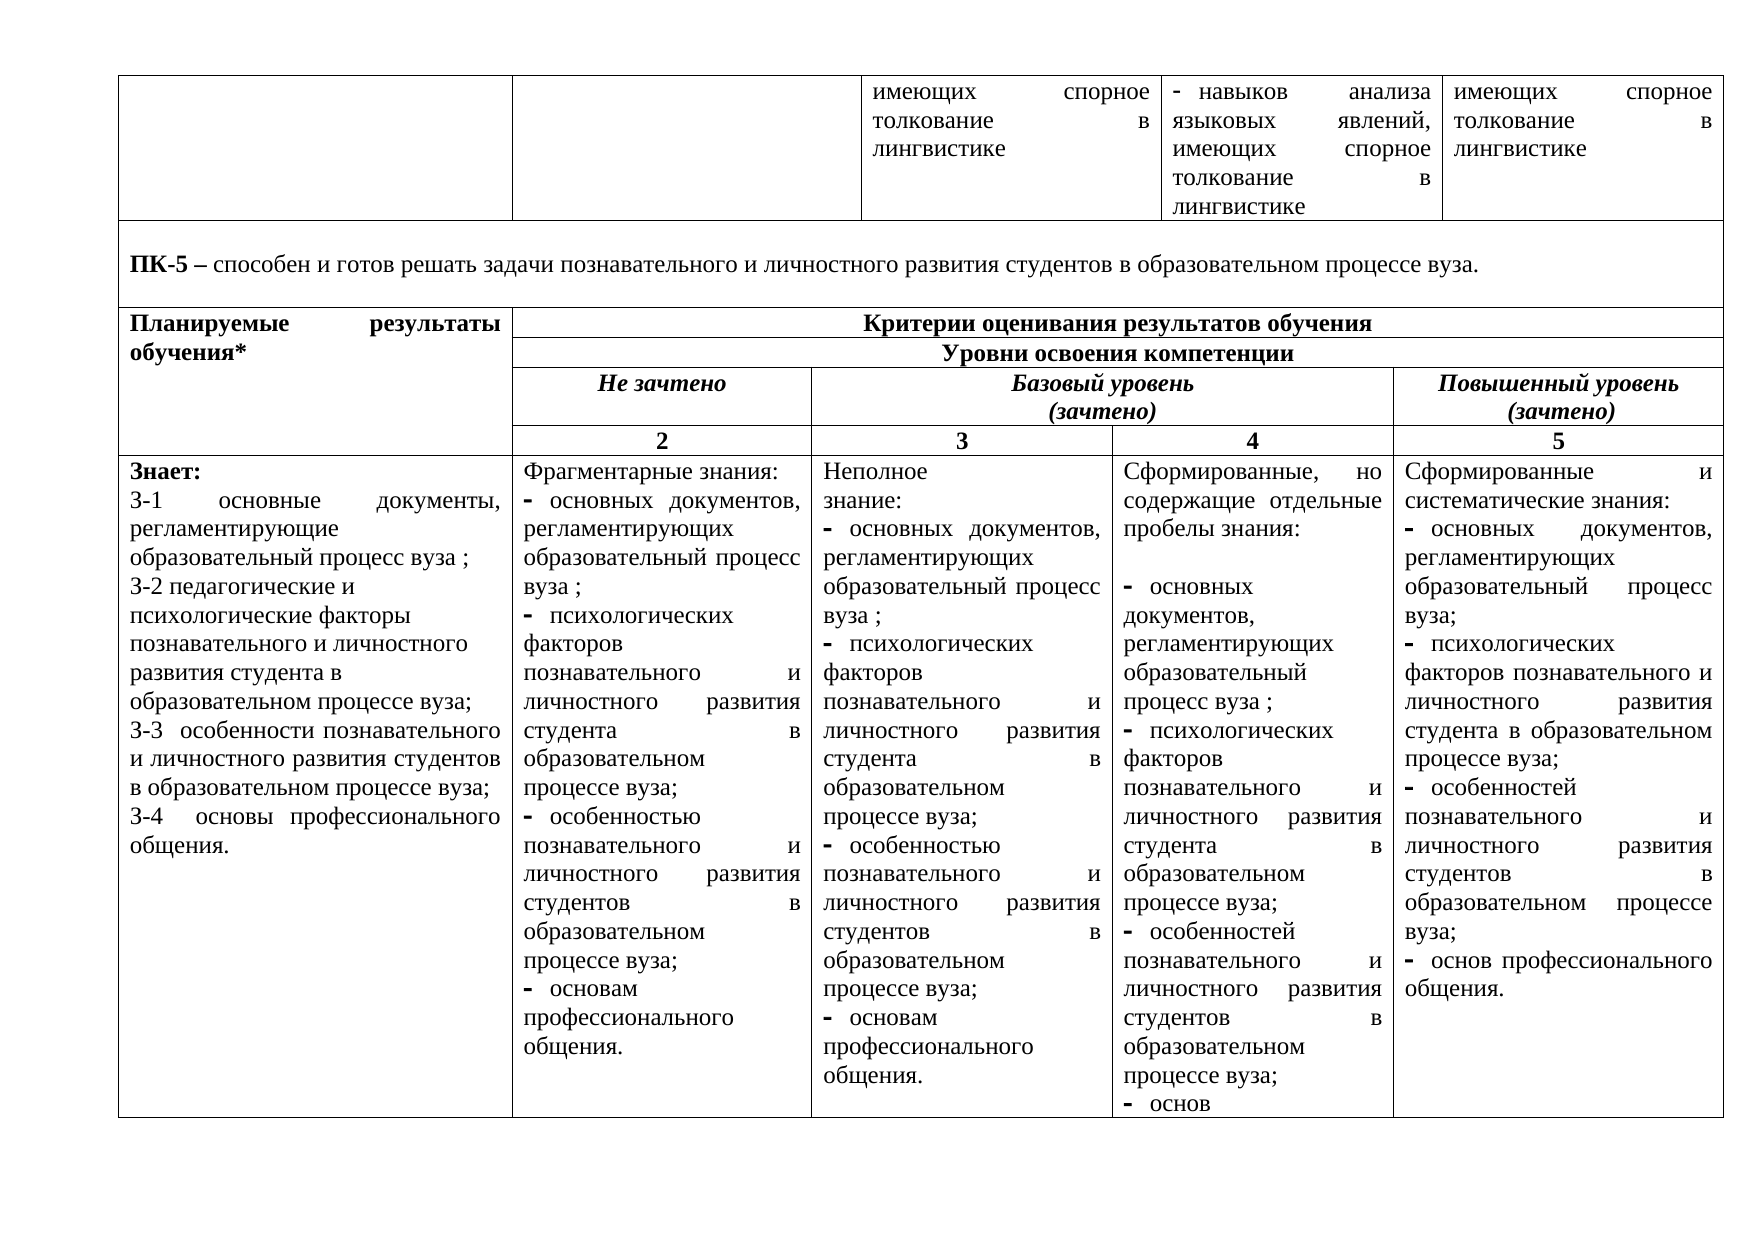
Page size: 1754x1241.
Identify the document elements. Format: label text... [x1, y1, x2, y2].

table_cell ПК-5 – способен и готов решать задачи познавательного и личностного развития студентов в образовательном процессе вуза. [119, 221, 1723, 307]
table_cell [1443, 76, 1723, 220]
table_cell Не зачтено [513, 368, 811, 425]
table_cell Базовый уровень (зачтено) [812, 368, 1393, 425]
table_cell Повышенный уровень (зачтено) [1394, 368, 1723, 425]
table_cell Планируемые результаты обучения* [119, 308, 512, 455]
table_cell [1113, 456, 1393, 1117]
table_cell Уровни освоения компетенции [513, 338, 1723, 367]
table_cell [119, 76, 512, 220]
table_cell 4 [1113, 426, 1393, 455]
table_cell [119, 456, 512, 1117]
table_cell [513, 456, 811, 1117]
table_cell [513, 76, 861, 220]
table_cell Критерии оценивания результатов обучения [513, 308, 1723, 337]
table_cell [1394, 456, 1723, 1117]
table_cell 3 [812, 426, 1112, 455]
table_cell 5 [1394, 426, 1723, 455]
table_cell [862, 76, 1161, 220]
table_cell 2 [513, 426, 811, 455]
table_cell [812, 456, 1112, 1117]
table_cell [1162, 76, 1442, 220]
